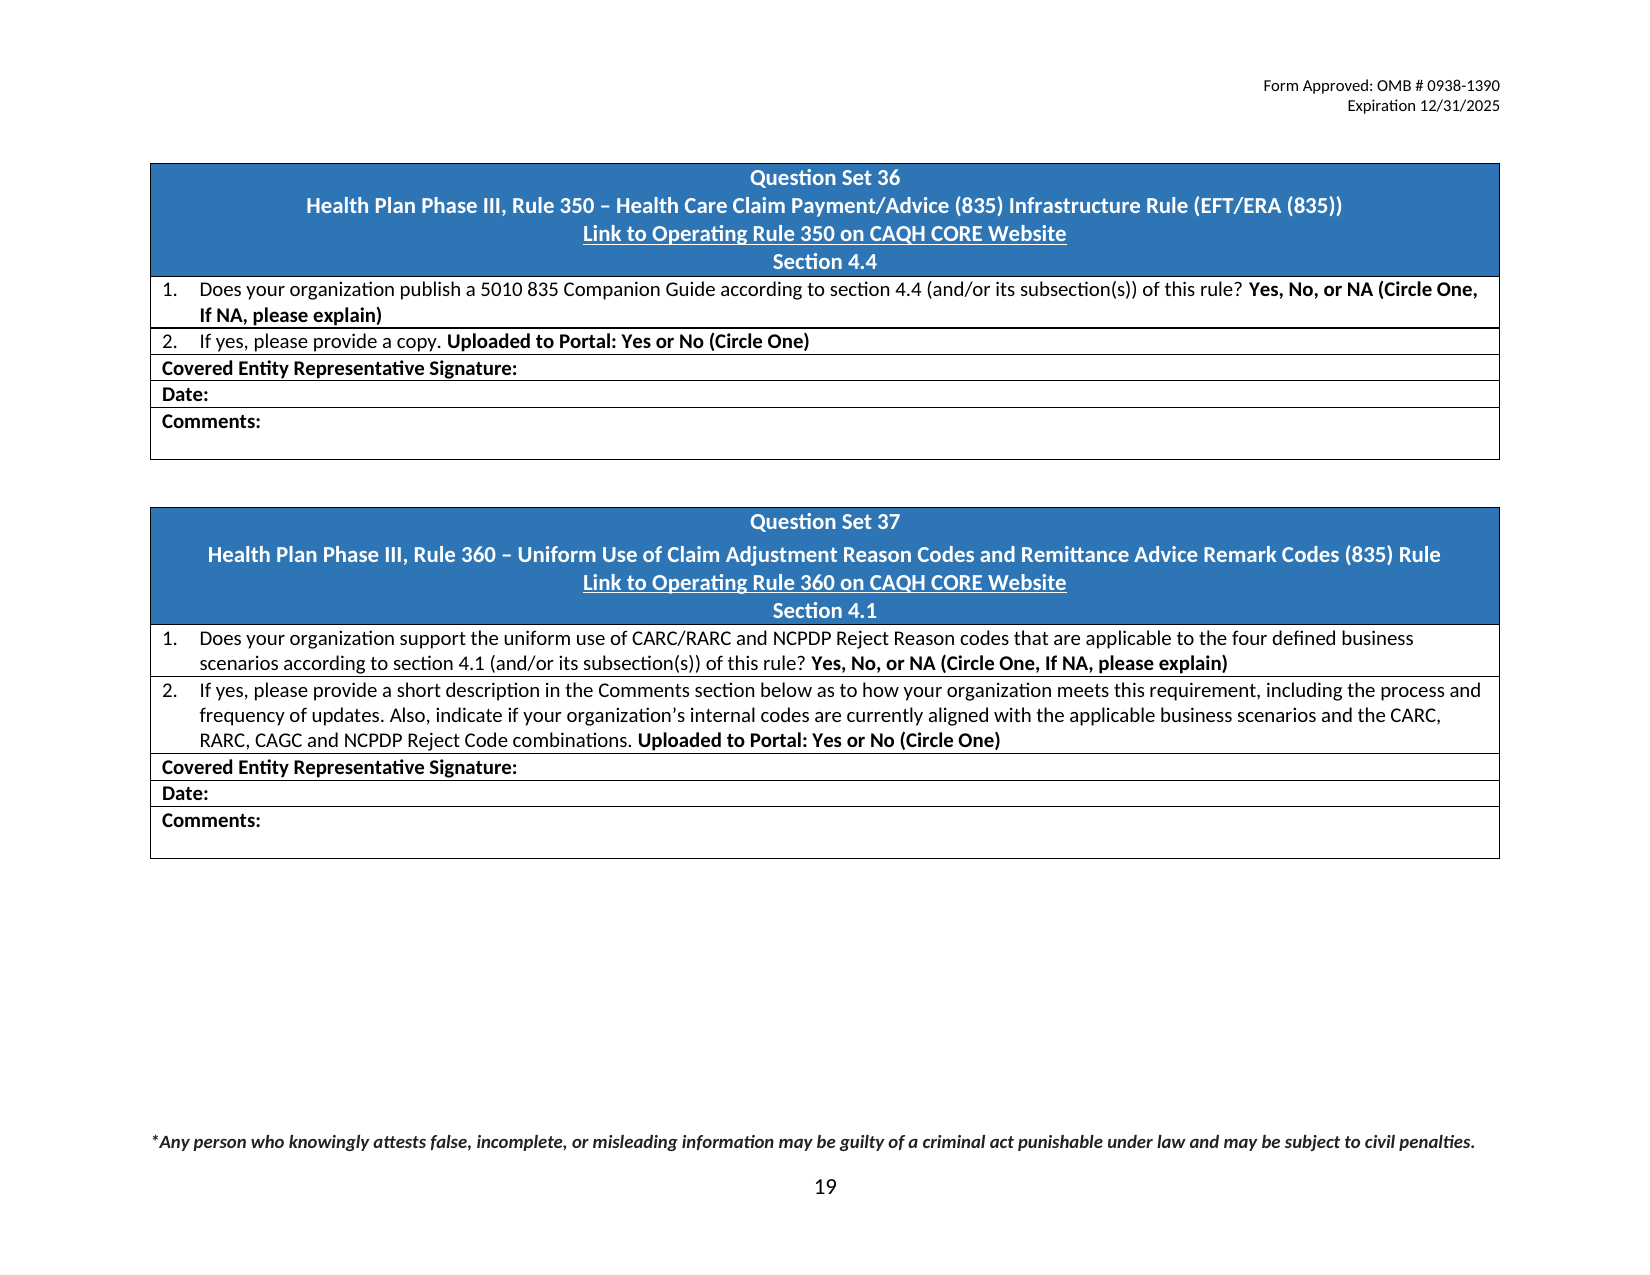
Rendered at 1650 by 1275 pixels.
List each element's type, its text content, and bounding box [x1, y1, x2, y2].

table_cell Does your organization publish a 5010 835 Companion Guide according to section 4.4 (and/or its subsection(s)) of this rule? Yes, No, or NA (Circle One, If NA, please explain) [151, 277, 1499, 327]
table_cell Covered Entity Representative Signature: [151, 355, 1499, 380]
table_header Question Set 36 Health Plan Phase III, Rule 350 – Health Care Claim Payment/Advice (835) Infrastructure Rule (EFT/ERA (835)) Link to Operating Rule 350 on CAQH CORE Website Section 4.4 [151, 164, 1499, 276]
table_cell If yes, please provide a copy. Uploaded to Portal: Yes or No (Circle One) [151, 329, 1499, 354]
table_cell Does your organization support the uniform use of CARC/RARC and NCPDP Reject Reason codes that are applicable to the four defined business scenarios according to section 4.1 (and/or its subsection(s)) of this rule? Yes, No, or NA (Circle One, If NA, please explain) [151, 625, 1499, 676]
table_header Question Set 37 Health Plan Phase III, Rule 360 – Uniform Use of Claim Adjustment Reason Codes and Remittance Advice Remark Codes (835) Rule Link to Operating Rule 360 on CAQH CORE Website Section 4.1 [151, 508, 1499, 624]
table_cell Comments: [151, 807, 1499, 858]
table_cell Date: [151, 381, 1499, 407]
table_cell Covered Entity Representative Signature: [151, 754, 1499, 779]
table_cell Comments: [151, 408, 1499, 459]
table_cell Date: [151, 781, 1499, 806]
table_cell If yes, please provide a short description in the Comments section below as to how your organization meets this requirement, including the process and frequency of updates. Also, indicate if your organization’s internal codes are currently aligned with the applicable business scenarios and the CARC, RARC, CAGC and NCPDP Reject Code combinations. Uploaded to Portal: Yes or No (Circle One) [151, 677, 1499, 753]
